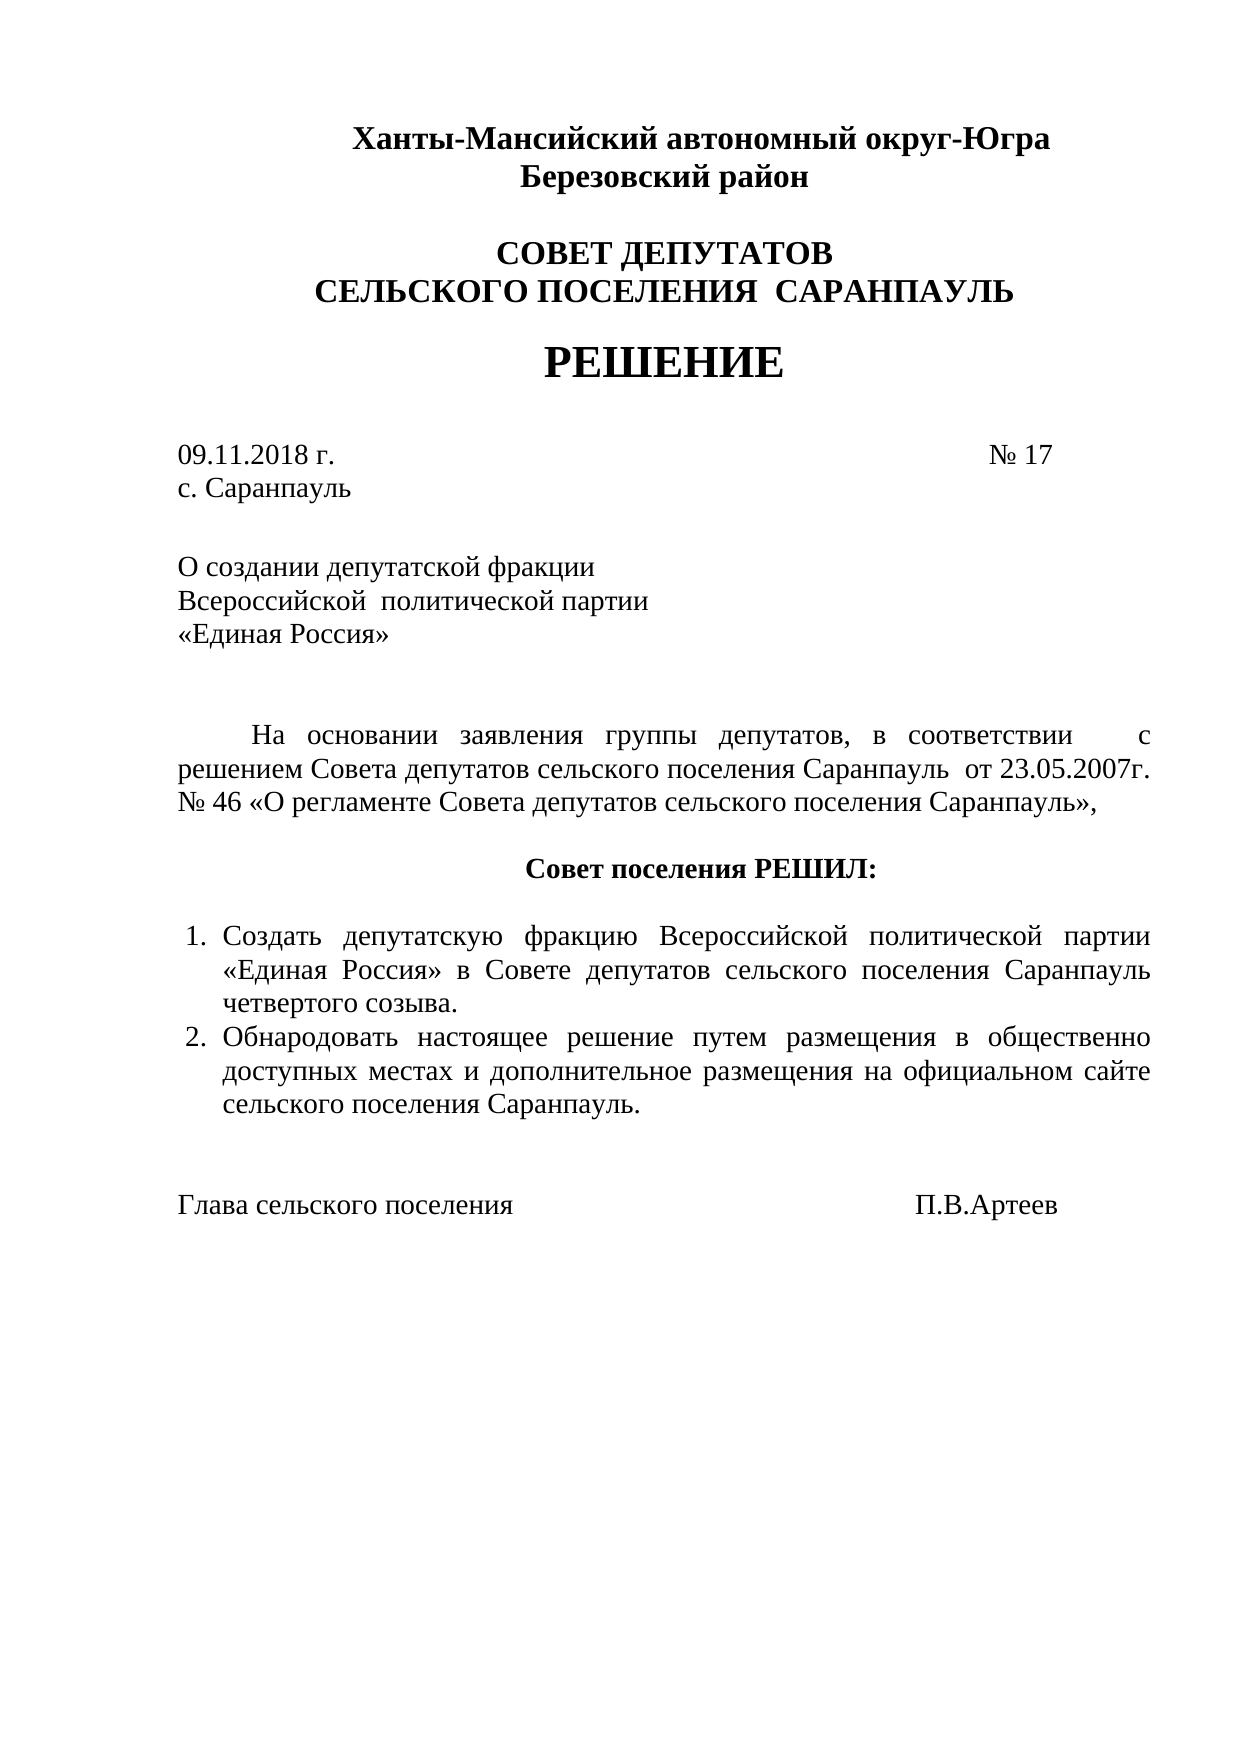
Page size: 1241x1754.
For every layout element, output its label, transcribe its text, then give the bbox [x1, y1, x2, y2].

list Обнародовать настоящее решение путем размещения в общественно доступных местах и дополнительное размещения на официальном сайте сельского поселения Саранпауль. [185, 1019, 1152, 1120]
text Ханты-Мансийский автономный округ-Югра [177, 118, 1152, 156]
list Создать депутатскую фракцию Всероссийской политической партии «Единая Россия» в Совете депутатов сельского поселения Саранпауль четвертого созыва. [185, 918, 1152, 1019]
subtitle Глава сельского поселения П.В.Артеев [177, 1187, 1152, 1220]
text СОВЕТ ДЕПУТАТОВ [177, 233, 1152, 271]
text с. Саранпауль [177, 470, 1152, 504]
text О создании депутатской фракции [177, 549, 1152, 583]
text Всероссийской политической партии [177, 583, 1152, 617]
text На основании заявления группы депутатов, в соответствии с решением Совета депутатов сельского поселения Саранпауль от 23.05.2007г. № 46 «О регламенте Совета депутатов сельского поселения Саранпауль», [177, 717, 1152, 818]
text РЕШЕНИЕ [177, 335, 1152, 387]
text Совет поселения РЕШИЛ: [177, 851, 1152, 885]
text Березовский район [177, 156, 1152, 195]
text «Единая Россия» [177, 617, 1152, 650]
text 09.11.2018 г. № 17 [177, 437, 1152, 470]
text СЕЛЬСКОГО ПОСЕЛЕНИЯ САРАНПАУЛЬ [177, 271, 1152, 310]
